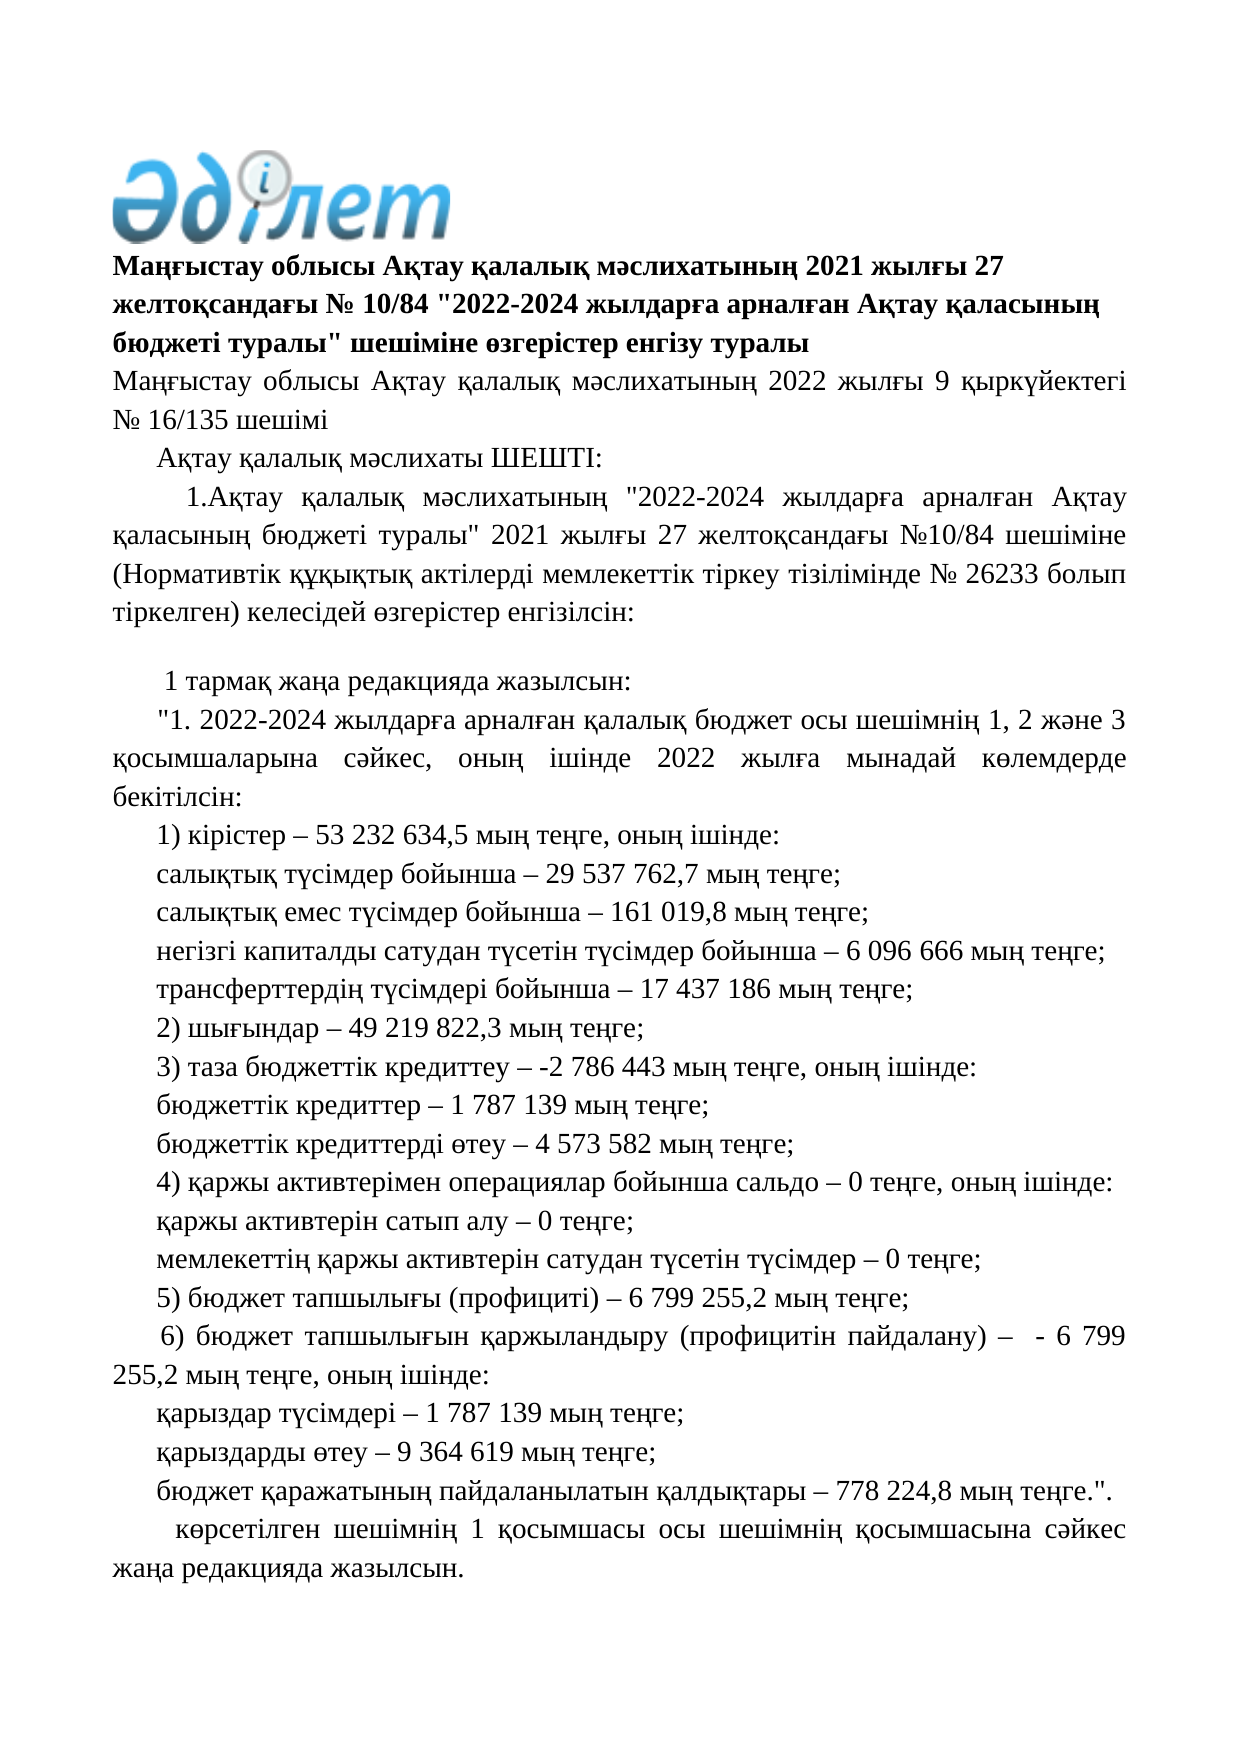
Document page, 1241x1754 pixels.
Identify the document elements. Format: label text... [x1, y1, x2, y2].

text 5) бюджет тапшылығы (профициті) – 6 799 255,2 мың теңге; [112, 1280, 1128, 1313]
text бюджеттік кредиттерді өтеу – 4 573 582 мың теңге; [112, 1126, 1128, 1159]
text 1) кірістер – 53 232 634,5 мың теңге, оның ішінде: [112, 817, 1128, 851]
text негізгі капиталды сатудан түсетін түсімдер бойынша – 6 096 666 мың теңге; [112, 933, 1128, 967]
text 1 тармақ жаңа редакцияда жазылсын: [112, 663, 1128, 697]
text трансферттердің түсімдері бойынша – 17 437 186 мың теңге; [112, 972, 1128, 1005]
text көрсетілген шешімнің 1 қосымшасы осы шешімнің қосымшасына сәйкес жаңа редакцияда жазылсын. [112, 1511, 1128, 1583]
text Маңғыстау облысы Ақтау қалалық мәслихатының 2021 жылғы 27 желтоқсандағы № 10/84 "2022-2024 жылдарға арналған Ақтау қаласының бюджеті туралы" шешіміне өзгерістер енгізу туралы [112, 248, 1128, 358]
text "1. 2022-2024 жылдарға арналған қалалық бюджет осы шешімнің 1, 2 және 3 қосымшаларына сәйкес, оның ішінде 2022 жылға мынадай көлемдерде бекітілсін: [112, 702, 1128, 812]
picture [112, 150, 451, 244]
text 3) таза бюджеттік кредиттеу – -2 786 443 мың теңге, оның ішінде: [112, 1049, 1128, 1082]
text 1.Ақтау қалалық мәслихатының "2022-2024 жылдарға арналған Ақтау қаласының бюджеті туралы" 2021 жылғы 27 желтоқсандағы №10/84 шешіміне (Нормативтік құқықтық актілерді мемлекеттік тіркеу тізілімінде № 26233 болып тіркелген) келесідей өзгерістер енгізілсін: [112, 479, 1128, 628]
text 6) бюджет тапшылығын қаржыландыру (профицитін пайдалану) – - 6 799 255,2 мың теңге, оның ішінде: [112, 1318, 1128, 1391]
text Ақтау қалалық мәслихаты ШЕШТІ: [112, 440, 1128, 474]
text қарыздарды өтеу – 9 364 619 мың теңге; [112, 1434, 1128, 1468]
text қаржы активтерiн сатып алу – 0 теңге; [112, 1203, 1128, 1236]
text қарыздар түсімдері – 1 787 139 мың теңге; [112, 1396, 1128, 1429]
text Маңғыстау облысы Ақтау қалалық мәслихатының 2022 жылғы 9 қыркүйектегі № 16/135 шешімі [112, 363, 1128, 435]
text бюджеттік кредиттер – 1 787 139 мың теңге; [112, 1087, 1128, 1121]
text мемлекеттің қаржы активтерін сатудан түсетін түсімдер – 0 теңге; [112, 1241, 1128, 1275]
text 4) қаржы активтерiмен операциялар бойынша сальдо – 0 теңге, оның ішінде: [112, 1164, 1128, 1198]
text салықтық емес түсімдер бойынша – 161 019,8 мың теңге; [112, 894, 1128, 928]
text салықтық түсімдер бойынша – 29 537 762,7 мың теңге; [112, 856, 1128, 889]
text 2) шығындар – 49 219 822,3 мың теңге; [112, 1010, 1128, 1044]
text бюджет қаражатының пайдаланылатын қалдықтары – 778 224,8 мың теңге.". [112, 1473, 1128, 1506]
